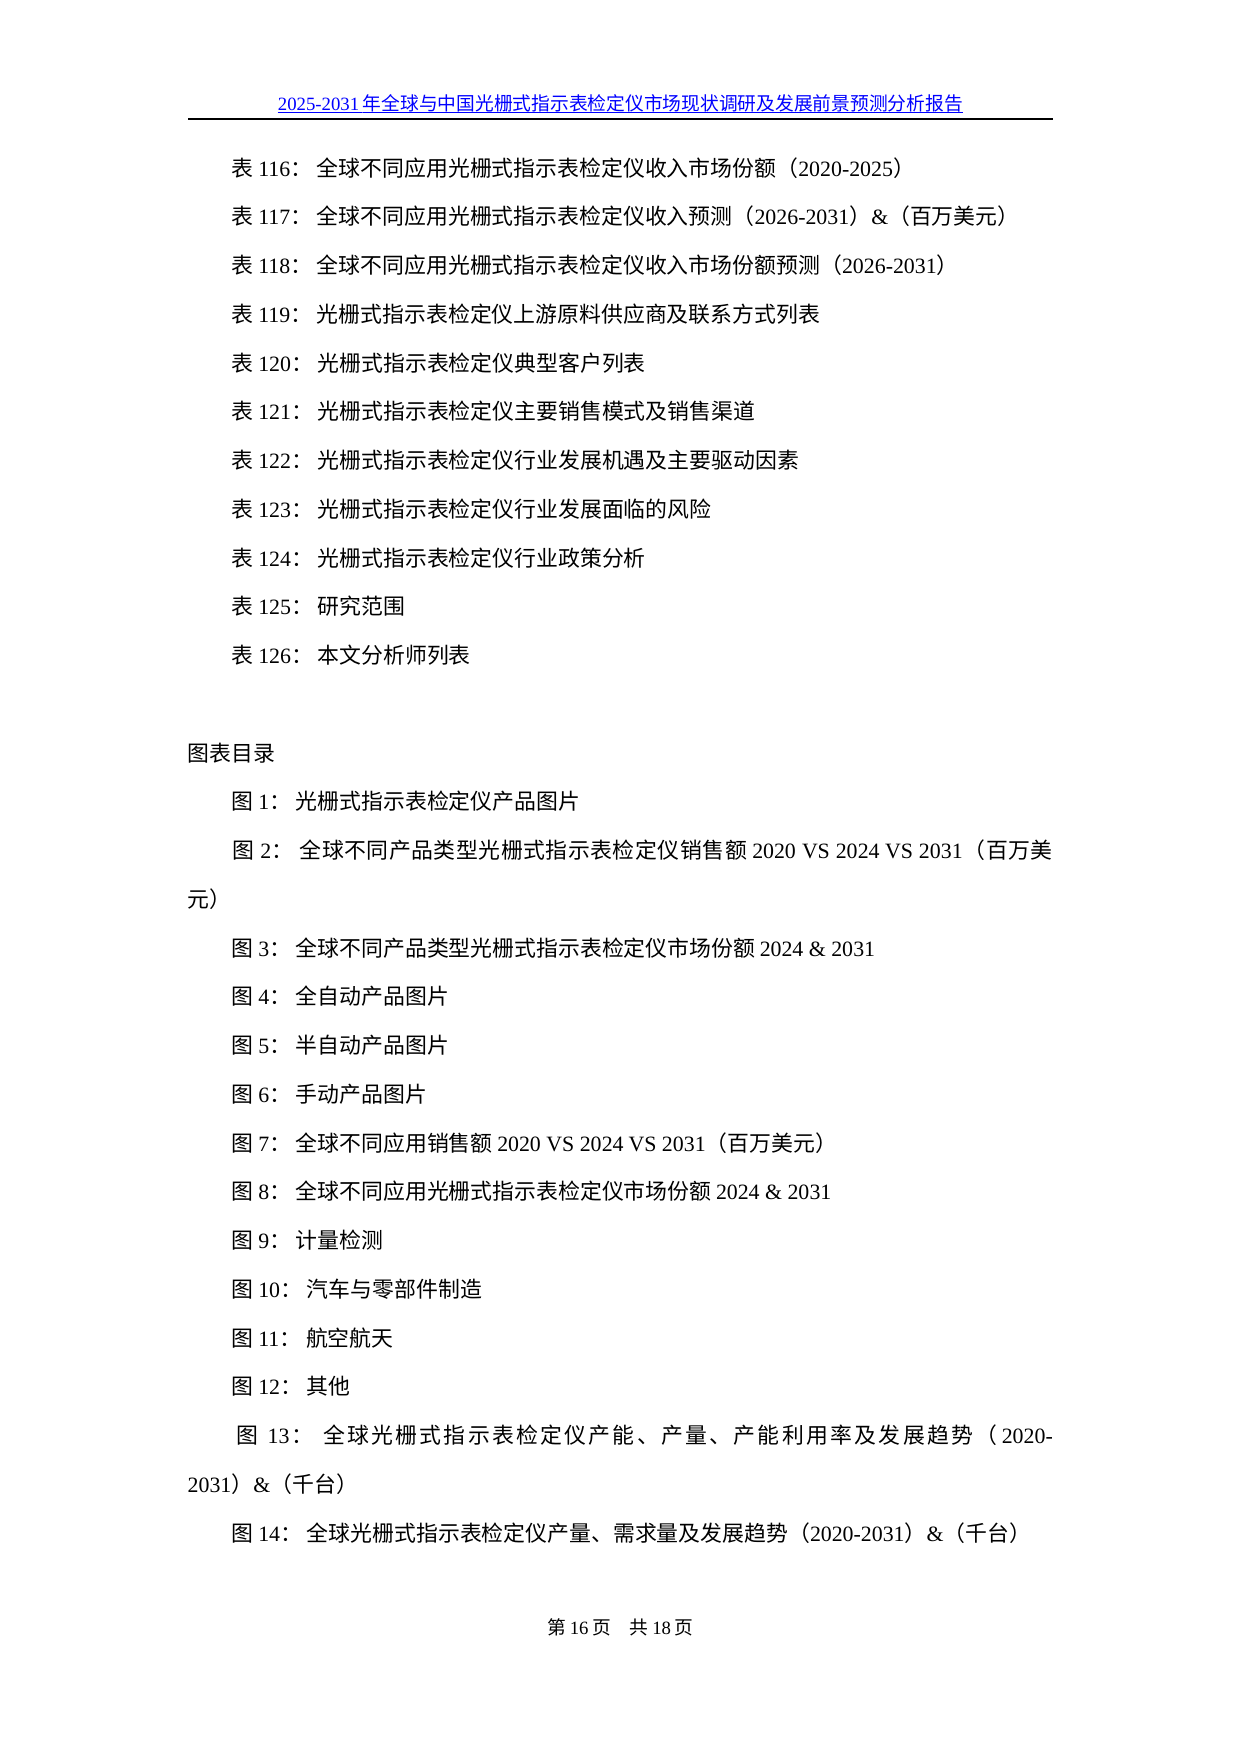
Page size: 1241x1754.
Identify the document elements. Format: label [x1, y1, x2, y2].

text [187, 150, 1053, 1548]
